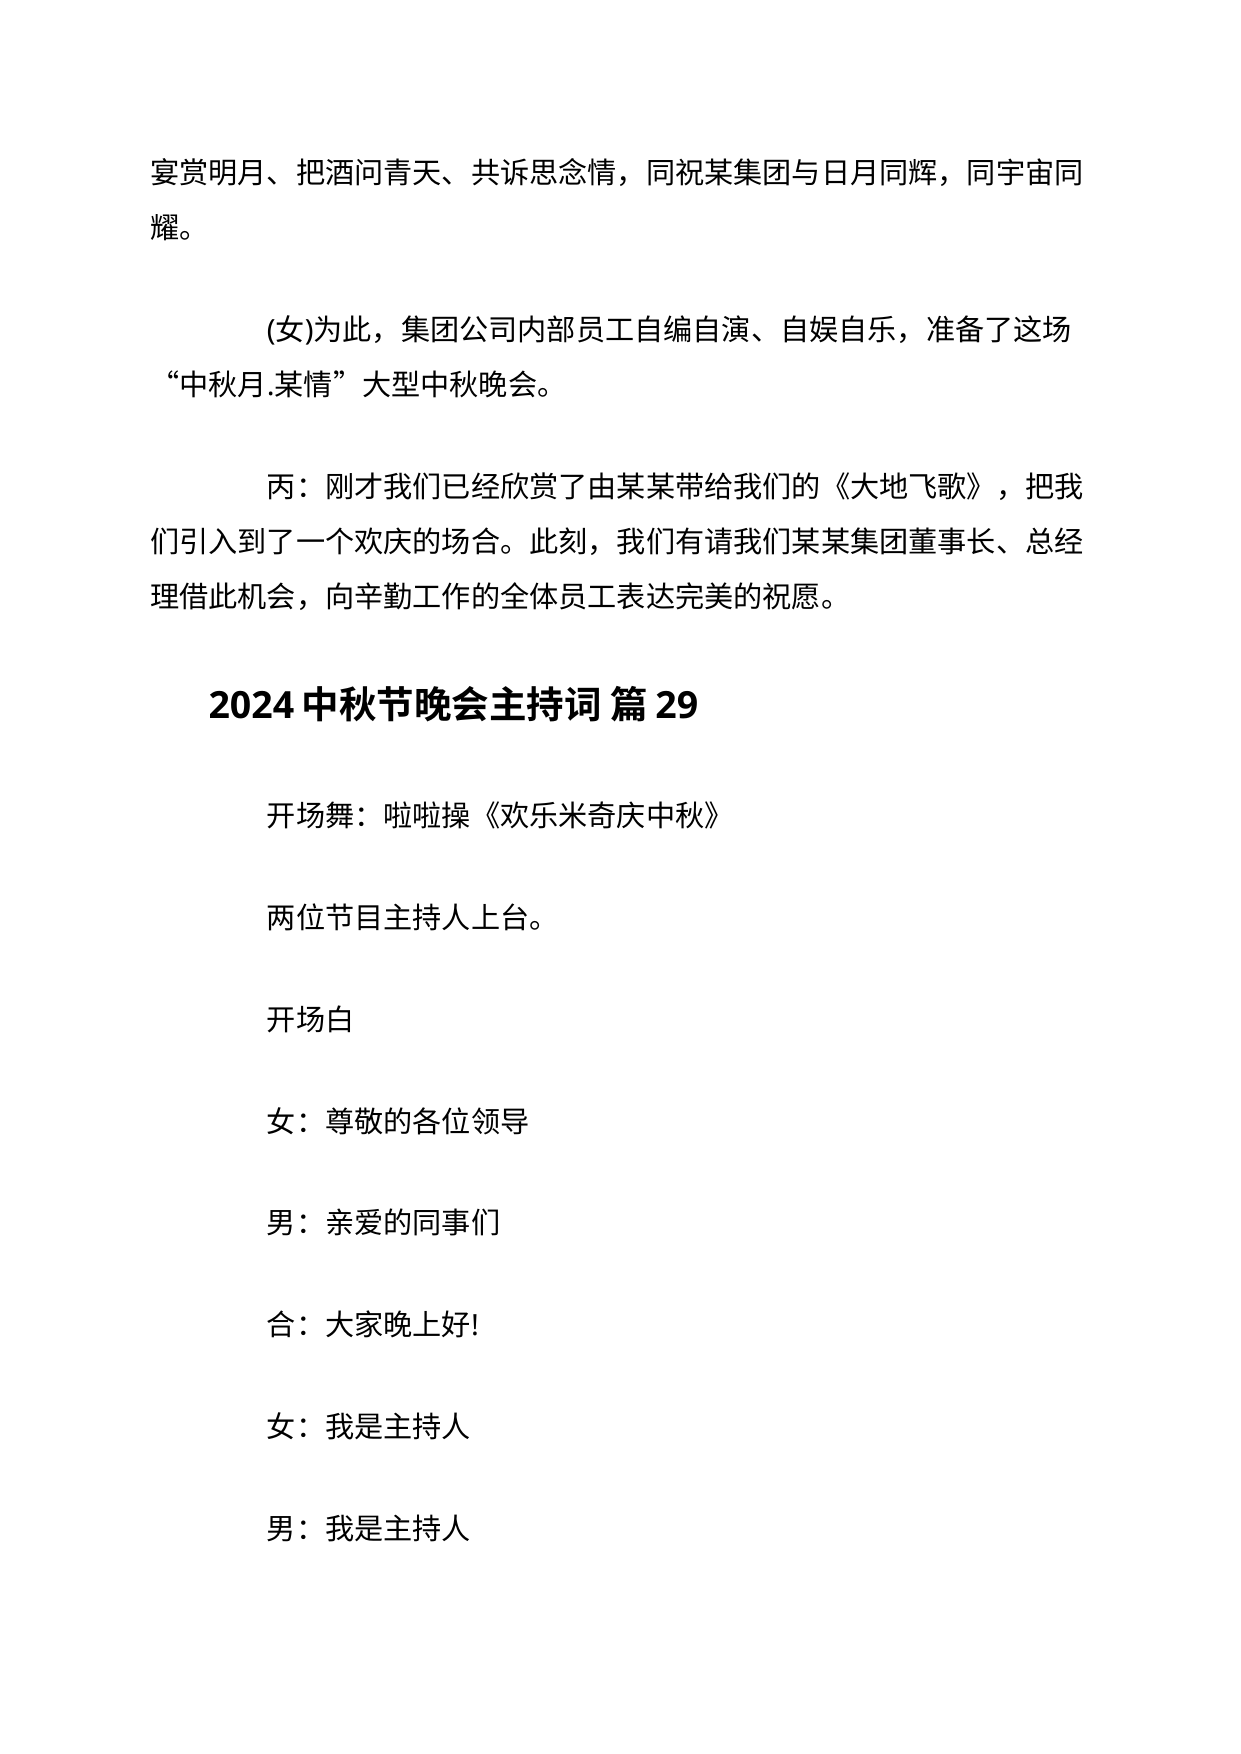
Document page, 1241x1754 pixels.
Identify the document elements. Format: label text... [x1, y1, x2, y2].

text 男：亲爱的同事们 [150, 1200, 1090, 1242]
text 两位节目主持人上台。 [150, 894, 1090, 937]
text 2024中秋节晚会主持词 篇29 [150, 675, 1090, 730]
text 女：尊敬的各位领导 [150, 1098, 1090, 1140]
text (女)为此，集团公司内部员工自编自演、自娱自乐，准备了这场“中秋月.某情”大型中秋晚会。 [150, 307, 1090, 404]
text 丙：刚才我们已经欣赏了由某某带给我们的《大地飞歌》，把我们引入到了一个欢庆的场合。此刻，我们有请我们某某集团董事长、总经理借此机会，向辛勤工作的全体员工表达完美的祝愿。 [150, 464, 1090, 616]
text 开场舞：啦啦操《欢乐米奇庆中秋》 [150, 793, 1090, 835]
text 开场白 [150, 996, 1090, 1039]
text 合：大家晚上好! [150, 1302, 1090, 1344]
text 女：我是主持人 [150, 1404, 1090, 1446]
text 男：我是主持人 [150, 1505, 1090, 1548]
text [150, 150, 1090, 247]
